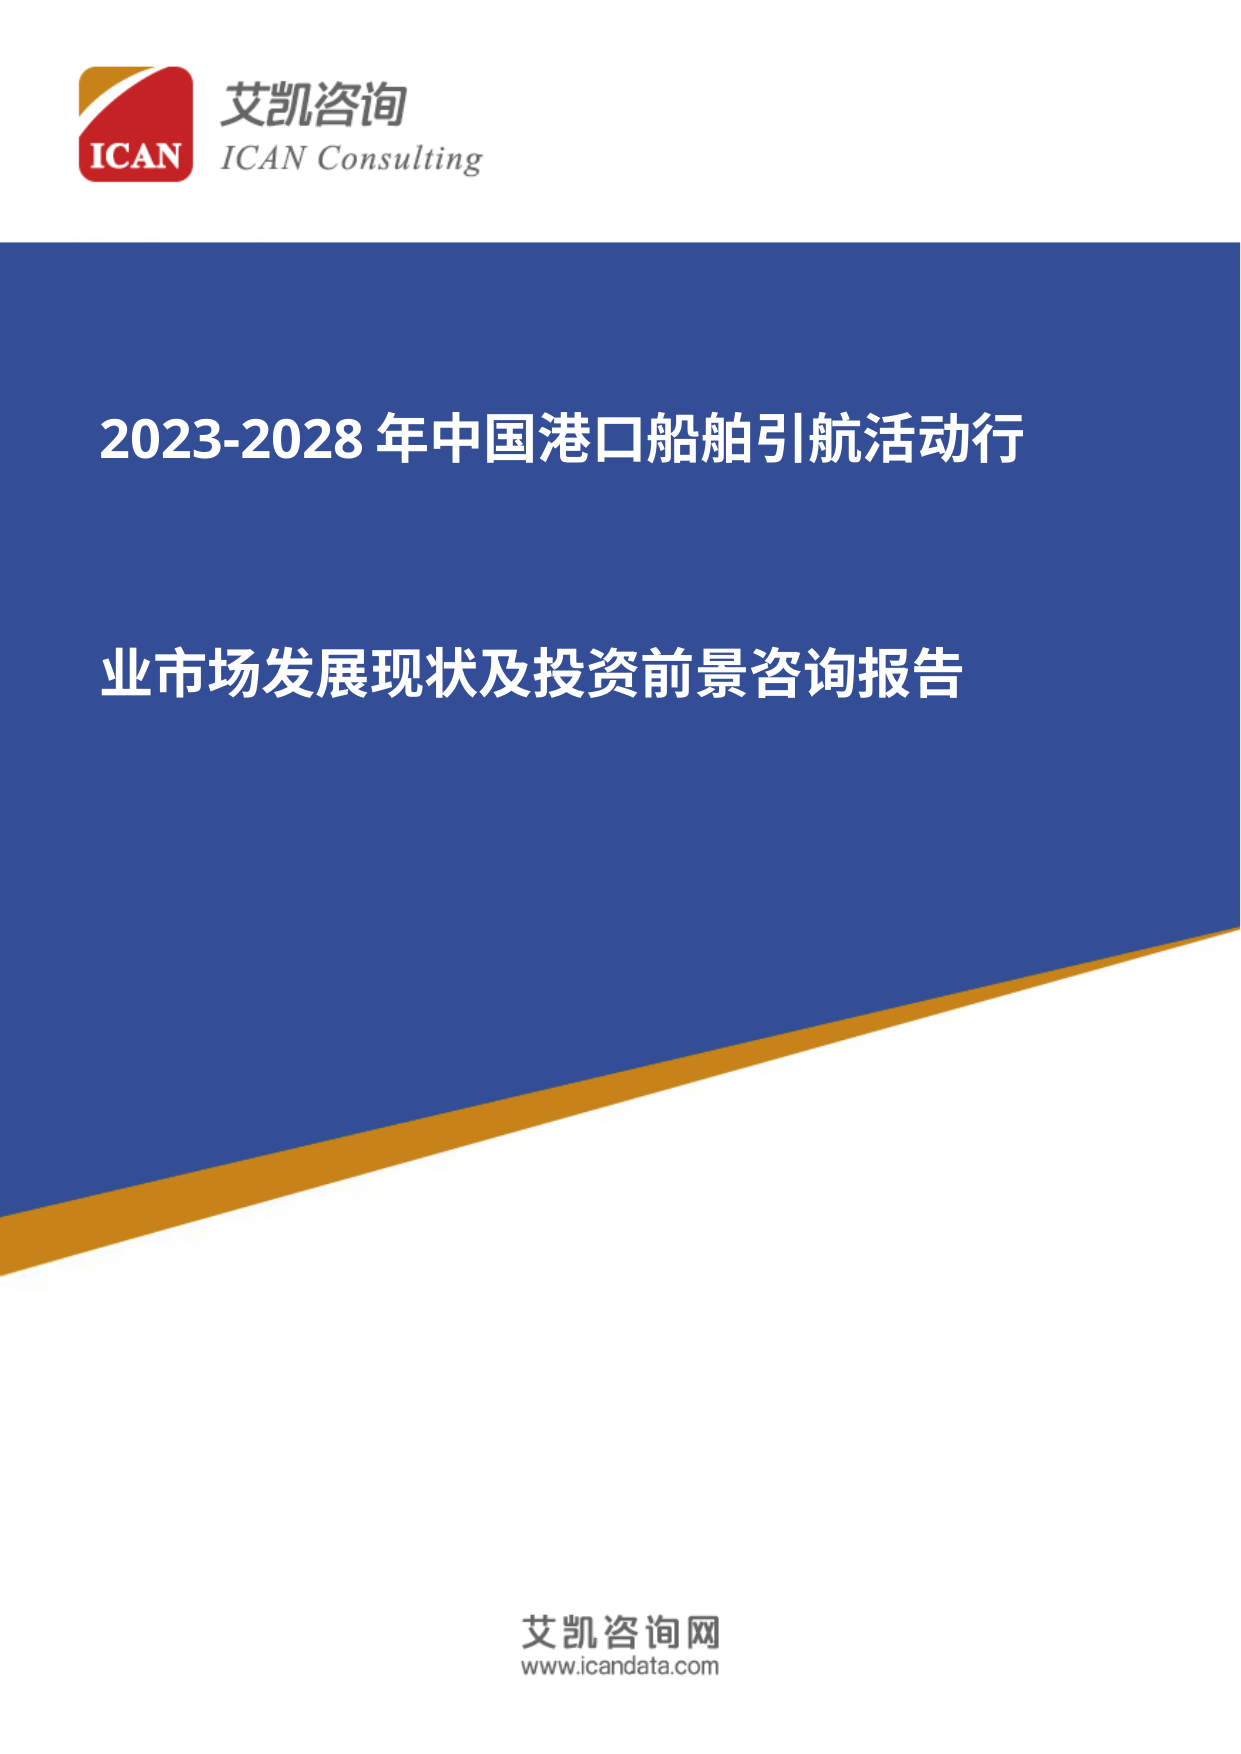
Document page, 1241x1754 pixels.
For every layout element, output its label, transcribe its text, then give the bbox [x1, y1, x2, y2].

picture [0, 5, 1241, 1754]
subtitle 2023-2028年中国港口船舶引航活动行业市场发展现状及投资前景咨询报告 [99, 386, 1053, 718]
